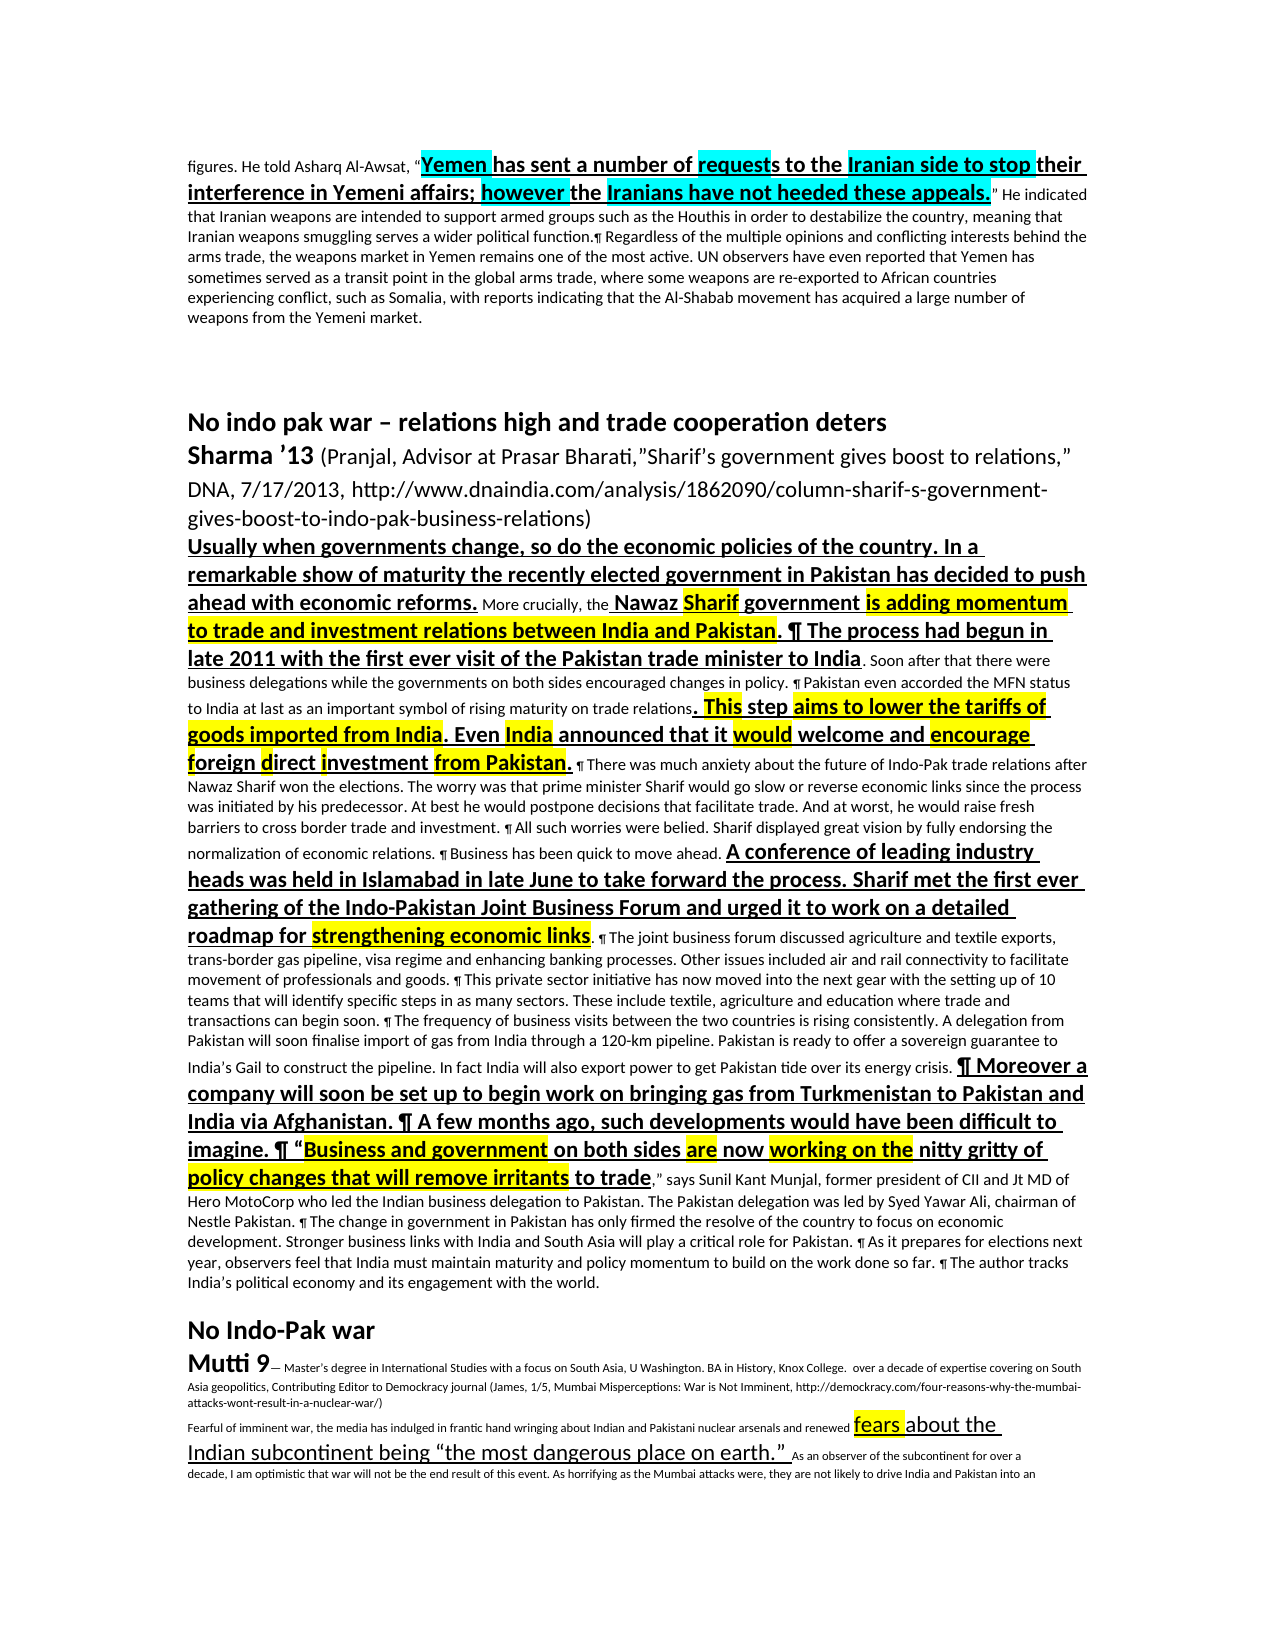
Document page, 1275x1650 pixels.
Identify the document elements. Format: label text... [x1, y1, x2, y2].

text Sharma ’13 (Pranjal, Advisor at Prasar Bharati,”Sharif’s government gives boost to relations,” DNA, 7/17/2013, http://www.dnaindia.com/analysis/1862090/column-sharif-s-government-gives-boost-to-indo-pak-business-relations) [187, 438, 1087, 532]
subtitle No indo pak war – relations high and trade cooperation deters [187, 405, 1087, 438]
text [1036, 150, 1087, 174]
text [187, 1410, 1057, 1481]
text Mutti 9— Master’s degree in International Studies with a focus on South Asia, U Washington. BA in History, Knox College. over a decade of expertise covering on South Asia geopolitics, Contributing Editor to Demockracy journal (James, 1/5, Mumbai Misperceptions: War is Not Imminent, http://demockracy.com/four-reasons-why-the-mumbai-attacks-wont-result-in-a-nuclear-war/) [187, 1346, 1087, 1410]
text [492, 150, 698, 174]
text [187, 176, 1087, 328]
text Usually when governments change, so do the economic policies of the country. In a remarkable show of maturity the recently elected government in Pakistan has decided to push ahead with economic reforms. More crucially, the Nawaz Sharif government is adding momentum to trade and investment relations between India and Pakistan. ¶ The process had begun in late 2011 with the first ever visit of the Pakistan trade minister to India. Soon after that there were business delegations while the governments on both sides encouraged changes in policy. ¶ Pakistan even accorded the MFN status to India at last as an important symbol of rising maturity on trade relations. This step aims to lower the tariffs of goods imported from India. Even India announced that it would welcome and encourage foreign direct investment from Pakistan. ¶ There was much anxiety about the future of Indo-Pak trade relations after Nawaz Sharif won the elections. The worry was that prime minister Sharif would go slow or reverse economic links since the process was initiated by his predecessor. At best he would postpone decisions that facilitate trade. And at worst, he would raise fresh barriers to cross border trade and investment. ¶ All such worries were belied. Sharif displayed great vision by fully endorsing the normalization of economic relations. ¶ Business has been quick to move ahead. A conference of leading industry heads was held in Islamabad in late June to take forward the process. Sharif met the first ever gathering of the Indo-Pakistan Joint Business Forum and urged it to work on a detailed roadmap for strengthening economic links. ¶ The joint business forum discussed agriculture and textile exports, trans-border gas pipeline, visa regime and enhancing banking processes. Other issues included air and rail connectivity to facilitate movement of professionals and goods. ¶ This private sector initiative has now moved into the next gear with the setting up of 10 teams that will identify specific steps in as many sectors. These include textile, agriculture and education where trade and transactions can begin soon. ¶ The frequency of business visits between the two countries is rising consistently. A delegation from Pakistan will soon finalise import of gas from India through a 120-km pipeline. Pakistan is ready to offer a sovereign guarantee to India’s Gail to construct the pipeline. In fact India will also export power to get Pakistan tide over its energy crisis. ¶ Moreover a company will soon be set up to begin work on bringing gas from Turkmenistan to Pakistan and India via Afghanistan. ¶ A few months ago, such developments would have been difficult to imagine. ¶ “Business and government on both sides are now working on the nitty gritty of policy changes that will remove irritants to trade,” says Sunil Kant Munjal, former president of CII and Jt MD of Hero MotoCorp who led the Indian business delegation to Pakistan. The Pakistan delegation was led by Syed Yawar Ali, chairman of Nestle Pakistan. ¶ The change in government in Pakistan has only firmed the resolve of the country to focus on economic development. Stronger business links with India and South Asia will play a critical role for Pakistan. ¶ As it prepares for elections next year, observers feel that India must maintain maturity and policy momentum to build on the work done so far. ¶ The author tracks India’s political economy and its engagement with the world. [187, 585, 1087, 1293]
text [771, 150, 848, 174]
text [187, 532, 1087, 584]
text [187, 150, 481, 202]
subtitle No Indo-Pak war [187, 1313, 1087, 1346]
